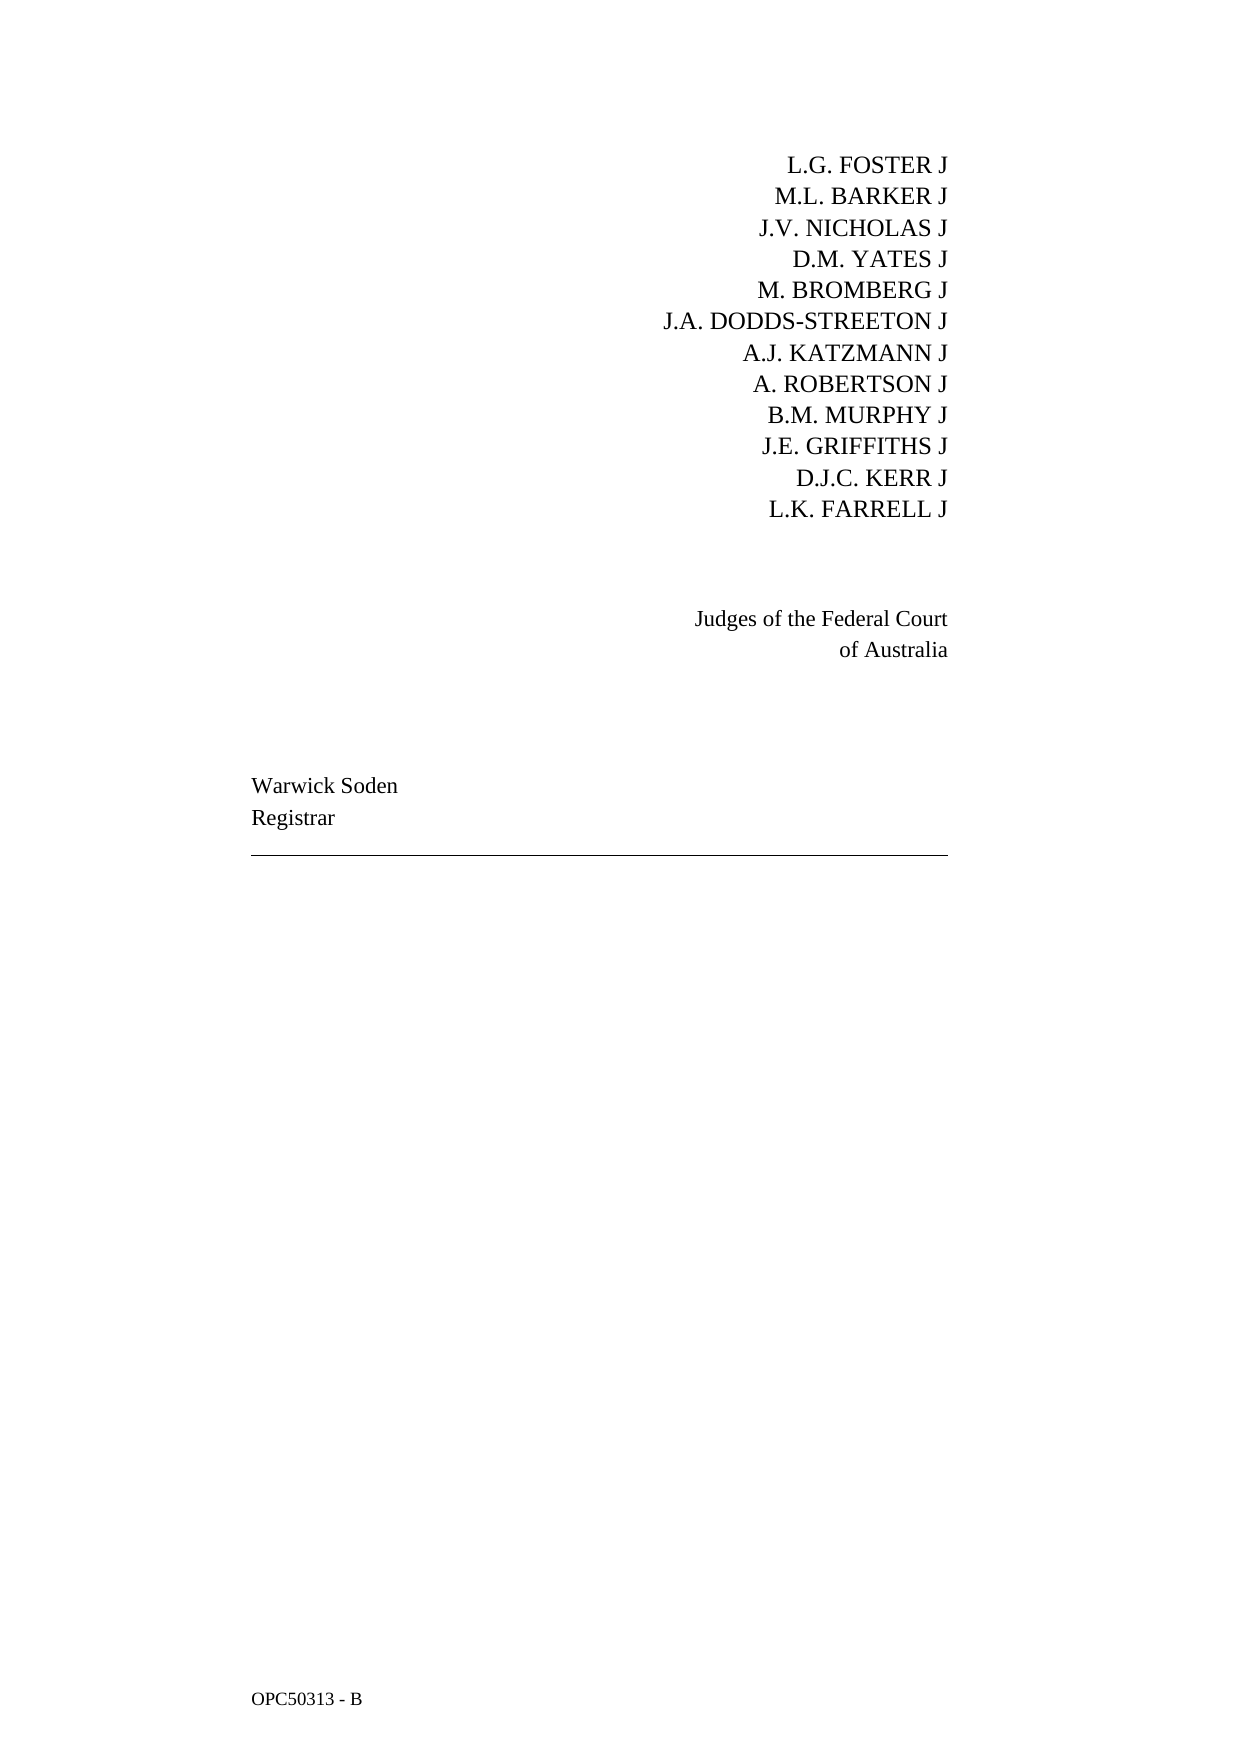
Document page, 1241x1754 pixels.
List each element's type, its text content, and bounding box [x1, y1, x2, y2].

text L.G. FOSTER J [292, 148, 948, 179]
text A.J. KATZMANN J [292, 335, 948, 366]
text Registrar [251, 799, 948, 855]
text A. ROBERTSON J [292, 366, 948, 398]
text D.M. YATES J [292, 241, 948, 273]
text J.A. DODDS-STREETON J [292, 304, 948, 335]
text D.J.C. KERR J [292, 460, 948, 491]
text M. BROMBERG J [292, 273, 948, 304]
text M.L. BARKER J [292, 179, 948, 210]
text J.E. GRIFFITHS J [292, 429, 948, 460]
text B.M. MURPHY J [292, 398, 948, 429]
text Warwick Soden [251, 773, 989, 799]
text J.V. NICHOLAS J [292, 210, 948, 241]
text L.K. FARRELL J [292, 491, 948, 523]
text Judges of the Federal Court of Australia [292, 600, 948, 663]
